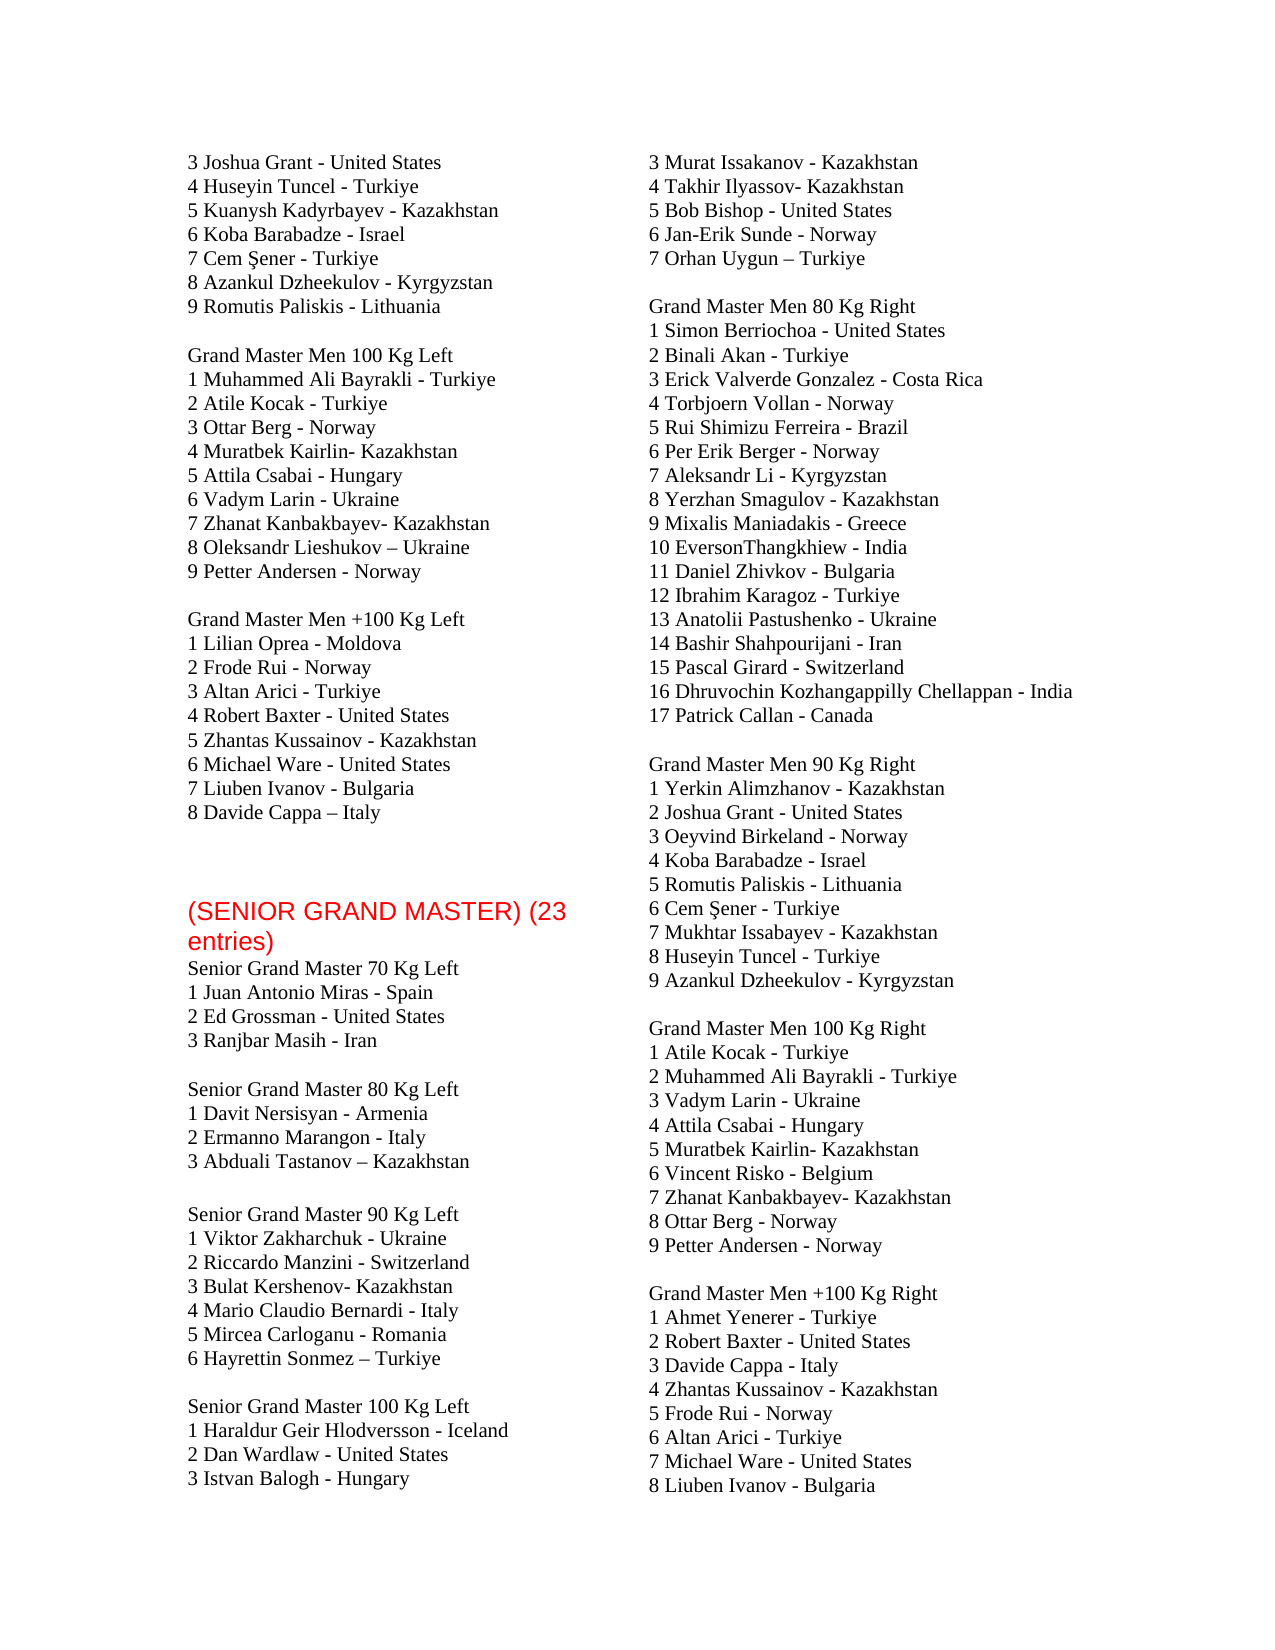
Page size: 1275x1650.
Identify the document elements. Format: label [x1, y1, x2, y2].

table_header [638, 150, 1099, 1497]
table_header [176, 150, 637, 1497]
